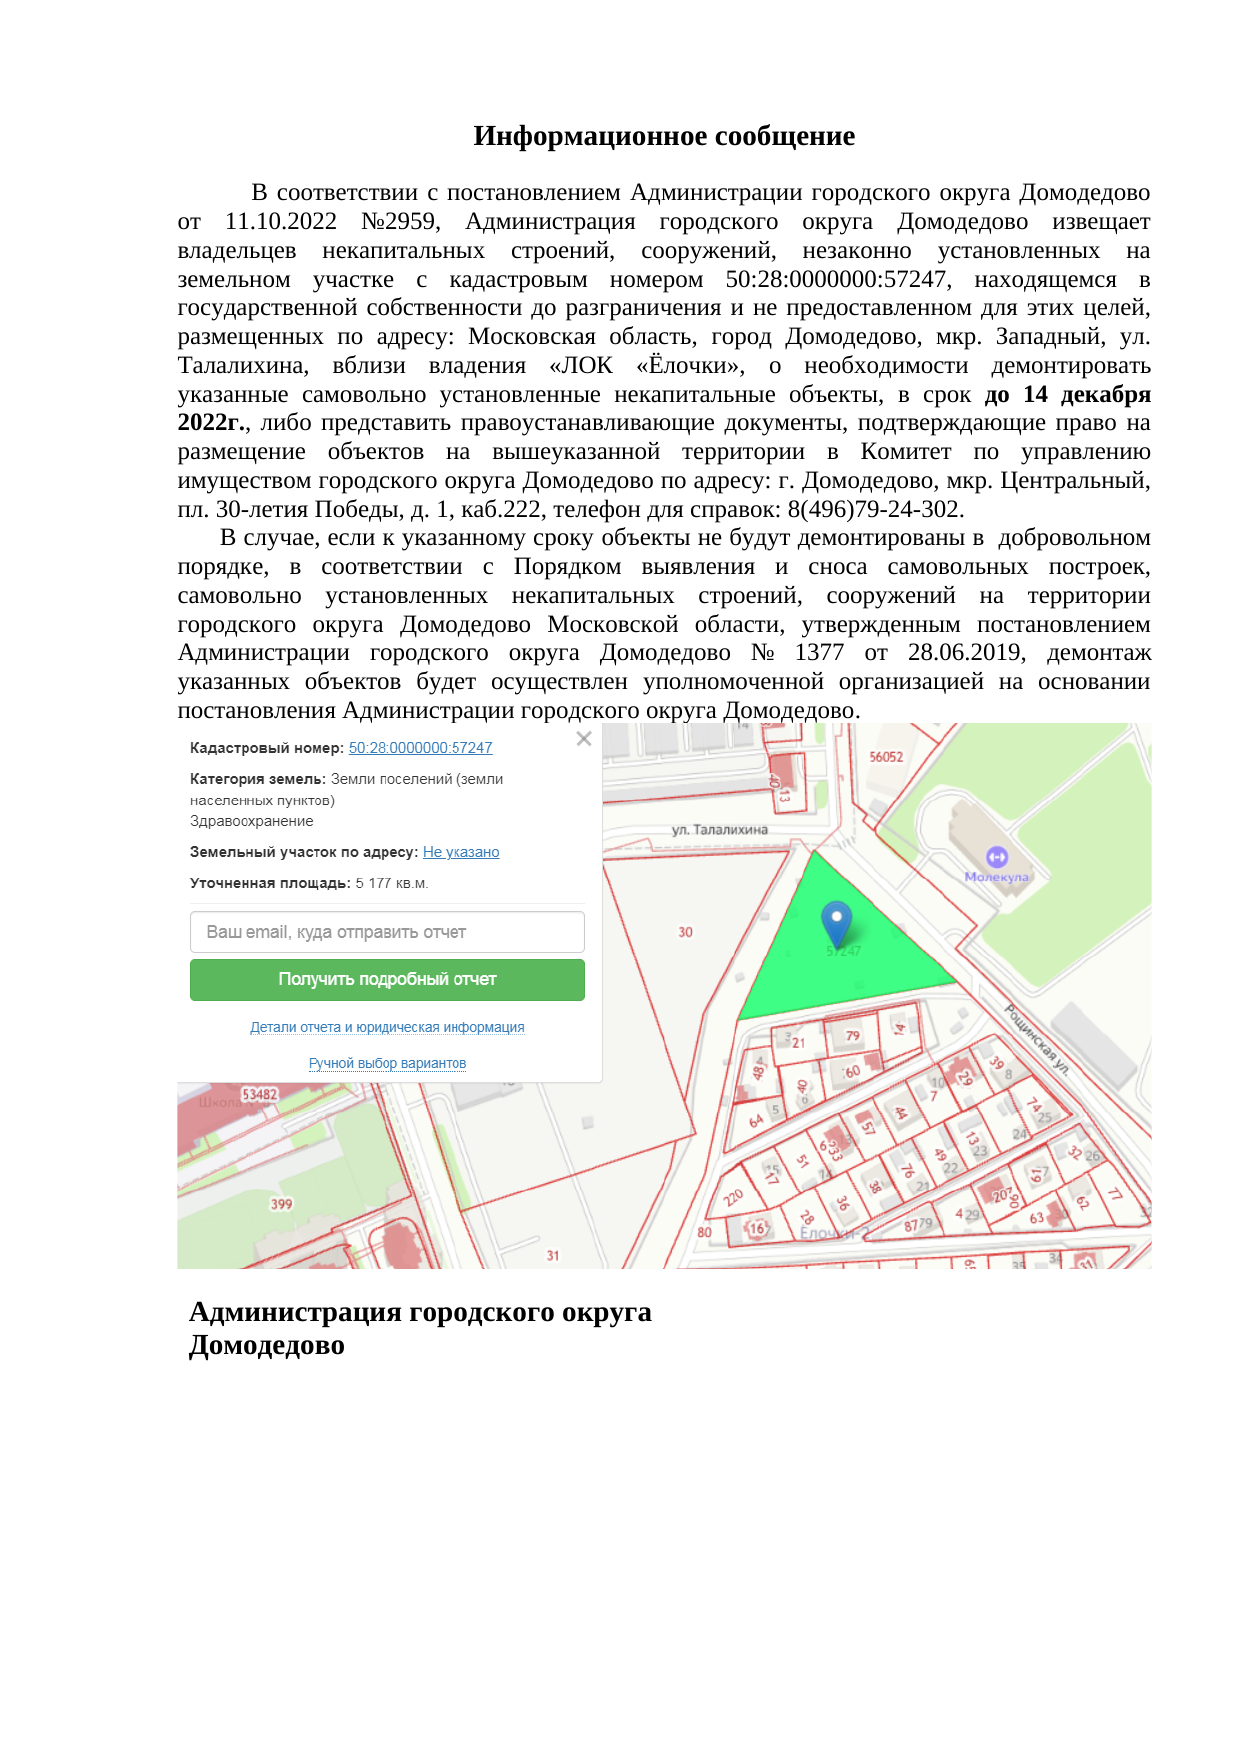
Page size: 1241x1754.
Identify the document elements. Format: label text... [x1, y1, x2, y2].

table_header [177, 1294, 1240, 1428]
text Информационное сообщение [177, 118, 1152, 152]
picture [177, 723, 1152, 1269]
text В соответствии с постановлением Администрации городского округа Домодедово от 11.10.2022 №2959, Администрация городского округа Домодедово извещает владельцев некапитальных строений, сооружений, незаконно установленных на земельном участке с кадастровым номером 50:28:0000000:57247, находящемся в государственной собственности до разграничения и не предоставленном для этих целей, размещенных по адресу: Московская область, город Домодедово, мкр. Западный, ул. Талалихина, вблизи владения «ЛОК «Ёлочки», о необходимости демонтировать указанные самовольно установленные некапитальные объекты, в срок до 14 декабря 2022г., либо представить правоустанавливающие документы, подтверждающие право на размещение объектов на вышеуказанной территории в Комитет по управлению имуществом городского округа Домодедово по адресу: г. Домодедово, мкр. Центральный, пл. 30-летия Победы, д. 1, каб.222, телефон для справок: 8(496)79-24-302. [177, 350, 1152, 522]
text В соответствии с постановлением Администрации городского округа Домодедово от 11.10.2022 №2959, Администрация городского округа Домодедово извещает владельцев некапитальных строений, сооружений, незаконно установленных на земельном участке с кадастровым номером 50:28:0000000:57247, находящемся в государственной собственности до разграничения и не предоставленном для этих целей, размещенных по адресу: Московская область, город Домодедово, мкр. Западный, ул. Талалихина, вблизи владения «ЛОК «Ёлочки», о необходимости демонтировать указанные самовольно установленные некапитальные объекты, в срок до 14 декабря 2022г., либо представить правоустанавливающие документы, подтверждающие право на размещение объектов на вышеуказанной территории в Комитет по управлению имуществом городского округа Домодедово по адресу: г. Домодедово, мкр. Центральный, пл. 30-летия Победы, д. 1, каб.222, телефон для справок: 8(496)79-24-302. [177, 177, 1152, 350]
text В случае, если к указанному сроку объекты не будут демонтированы в добровольном порядке, в соответствии с Порядком выявления и сноса самовольных построек, самовольно установленных некапитальных строений, сооружений на территории городского округа Домодедово Московской области, утвержденным постановлением Администрации городского округа Домодедово № 1377 от 28.06.2019, демонтаж указанных объектов будет осуществлен уполномоченной организацией на основании постановления Администрации городского округа Домодедово. [177, 522, 1152, 723]
